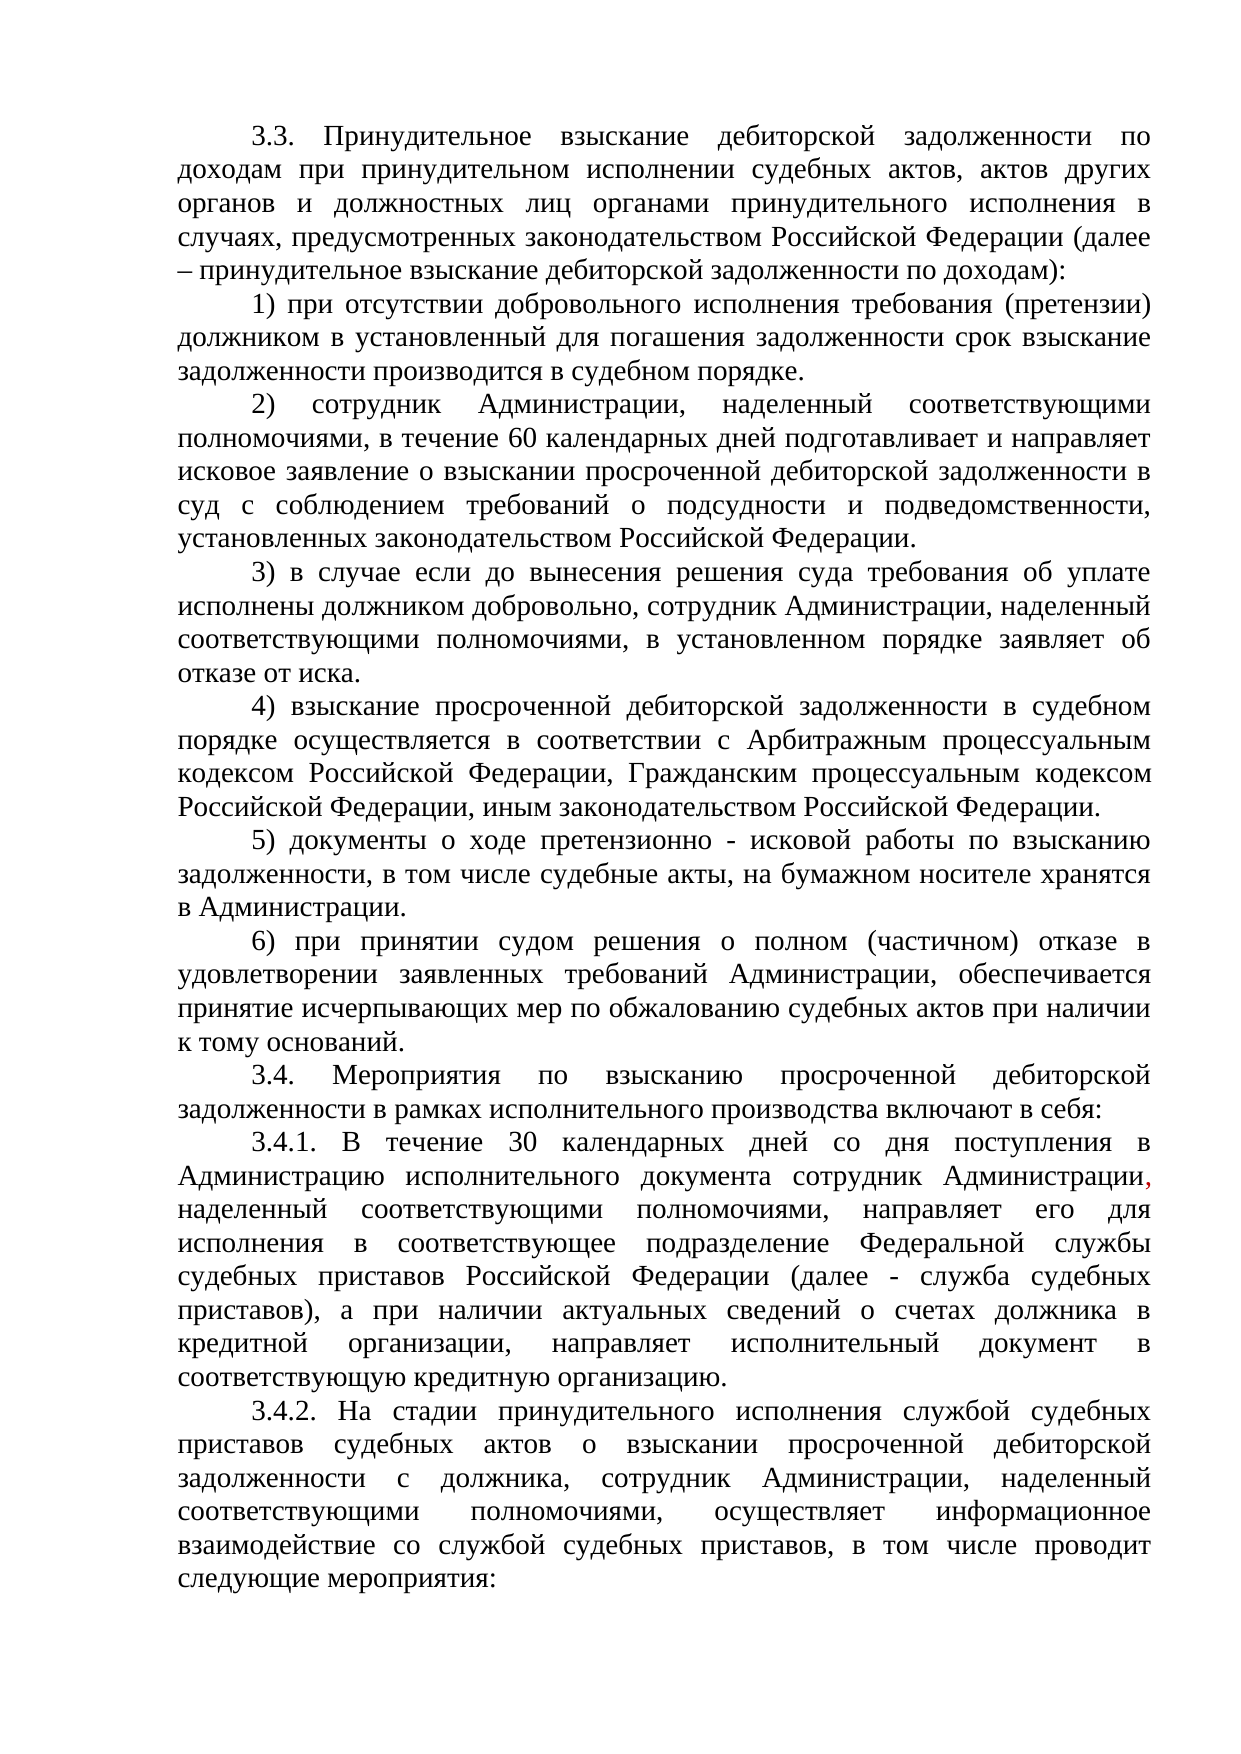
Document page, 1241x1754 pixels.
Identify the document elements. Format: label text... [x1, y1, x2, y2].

text 6) при принятии судом решения о полном (частичном) отказе в удовлетворении заявленных требований Администрации, обеспечивается принятие исчерпывающих мер по обжалованию судебных актов при наличии к тому оснований. [177, 923, 1152, 1057]
text 3.4. Мероприятия по взысканию просроченной дебиторской задолженности в рамках исполнительного производства включают в себя: [177, 1057, 1152, 1124]
text 3.3. Принудительное взыскание дебиторской задолженности по доходам при принудительном исполнении судебных актов, актов других органов и должностных лиц органами принудительного исполнения в случаях, предусмотренных законодательством Российской Федерации (далее – принудительное взыскание дебиторской задолженности по доходам): [177, 118, 1152, 286]
text 3.4.2. На стадии принудительного исполнения службой судебных приставов судебных актов о взыскании просроченной дебиторской задолженности с должника, сотрудник Администрации, наделенный соответствующими полномочиями, осуществляет информационное взаимодействие со службой судебных приставов, в том числе проводит следующие мероприятия: [177, 1393, 1152, 1594]
text 5) документы о ходе претензионно - исковой работы по взысканию задолженности, в том числе судебные акты, на бумажном носителе хранятся в Администрации. [177, 822, 1152, 923]
text 3) в случае если до вынесения решения суда требования об уплате исполнены должником добровольно, сотрудник Администрации, наделенный соответствующими полномочиями, в установленном порядке заявляет об отказе от иска. [177, 554, 1152, 688]
text 1) при отсутствии добровольного исполнения требования (претензии) должником в установленный для погашения задолженности срок взыскание задолженности производится в судебном порядке. [177, 286, 1152, 386]
text 3.4.1. В течение 30 календарных дней со дня поступления в Администрацию исполнительного документа сотрудник Администрации, наделенный соответствующими полномочиями, направляет его для исполнения в соответствующее подразделение Федеральной службы судебных приставов Российской Федерации (далее - служба судебных приставов), а при наличии актуальных сведений о счетах должника в кредитной организации, направляет исполнительный документ в соответствующую кредитную организацию. [177, 1124, 1152, 1393]
text 4) взыскание просроченной дебиторской задолженности в судебном порядке осуществляется в соответствии с Арбитражным процессуальным кодексом Российской Федерации, Гражданским процессуальным кодексом Российской Федерации, иным законодательством Российской Федерации. [177, 688, 1152, 822]
text 2) сотрудник Администрации, наделенный соответствующими полномочиями, в течение 60 календарных дней подготавливает и направляет исковое заявление о взыскании просроченной дебиторской задолженности в суд с соблюдением требований о подсудности и подведомственности, установленных законодательством Российской Федерации. [177, 386, 1152, 554]
